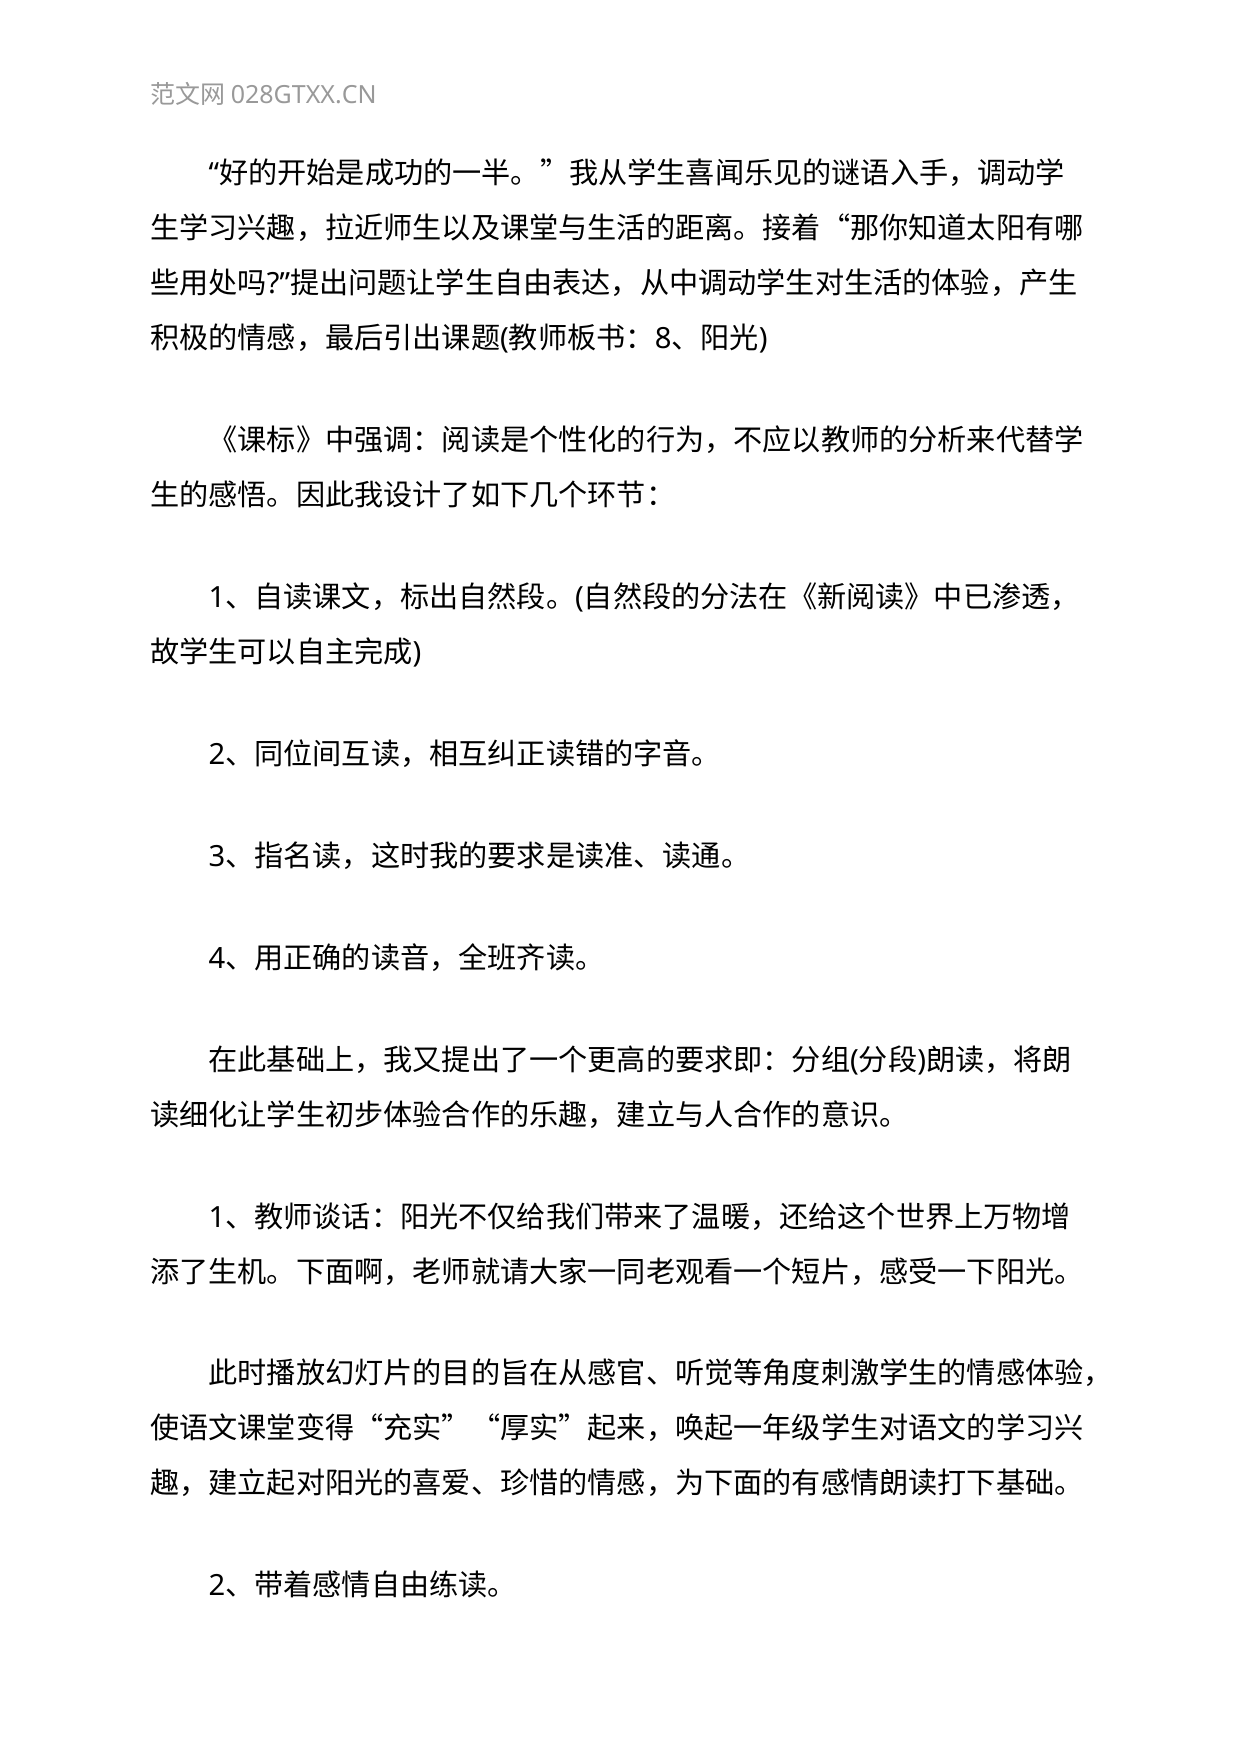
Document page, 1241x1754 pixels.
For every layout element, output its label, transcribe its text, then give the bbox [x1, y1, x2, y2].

text 4、用正确的读音，全班齐读。 [150, 934, 1090, 977]
text 在此基础上，我又提出了一个更高的要求即：分组(分段)朗读，将朗读细化让学生初步体验合作的乐趣，建立与人合作的意识。 [150, 1036, 1090, 1134]
text 3、指名读，这时我的要求是读准、读通。 [150, 832, 1090, 875]
text 此时播放幻灯片的目的旨在从感官、听觉等角度刺激学生的情感体验，使语文课堂变得“充实”“厚实”起来，唤起一年级学生对语文的学习兴趣，建立起对阳光的喜爱、珍惜的情感，为下面的有感情朗读打下基础。 [150, 1350, 1090, 1502]
text 2、同位间互读，相互纠正读错的字音。 [150, 731, 1090, 773]
text “好的开始是成功的一半。”我从学生喜闻乐见的谜语入手，调动学生学习兴趣，拉近师生以及课堂与生活的距离。接着“那你知道太阳有哪些用处吗?”提出问题让学生自由表达，从中调动学生对生活的体验，产生积极的情感，最后引出课题(教师板书：8、阳光) [150, 150, 1090, 357]
text 1、自读课文，标出自然段。(自然段的分法在《新阅读》中已渗透，故学生可以自主完成) [150, 573, 1090, 671]
text 《课标》中强调：阅读是个性化的行为，不应以教师的分析来代替学生的感悟。因此我设计了如下几个环节： [150, 417, 1090, 514]
text 1、教师谈话：阳光不仅给我们带来了温暖，还给这个世界上万物增添了生机。下面啊，老师就请大家一同老观看一个短片，感受一下阳光。 [150, 1193, 1090, 1291]
text 2、带着感情自由练读。 [150, 1562, 1090, 1604]
